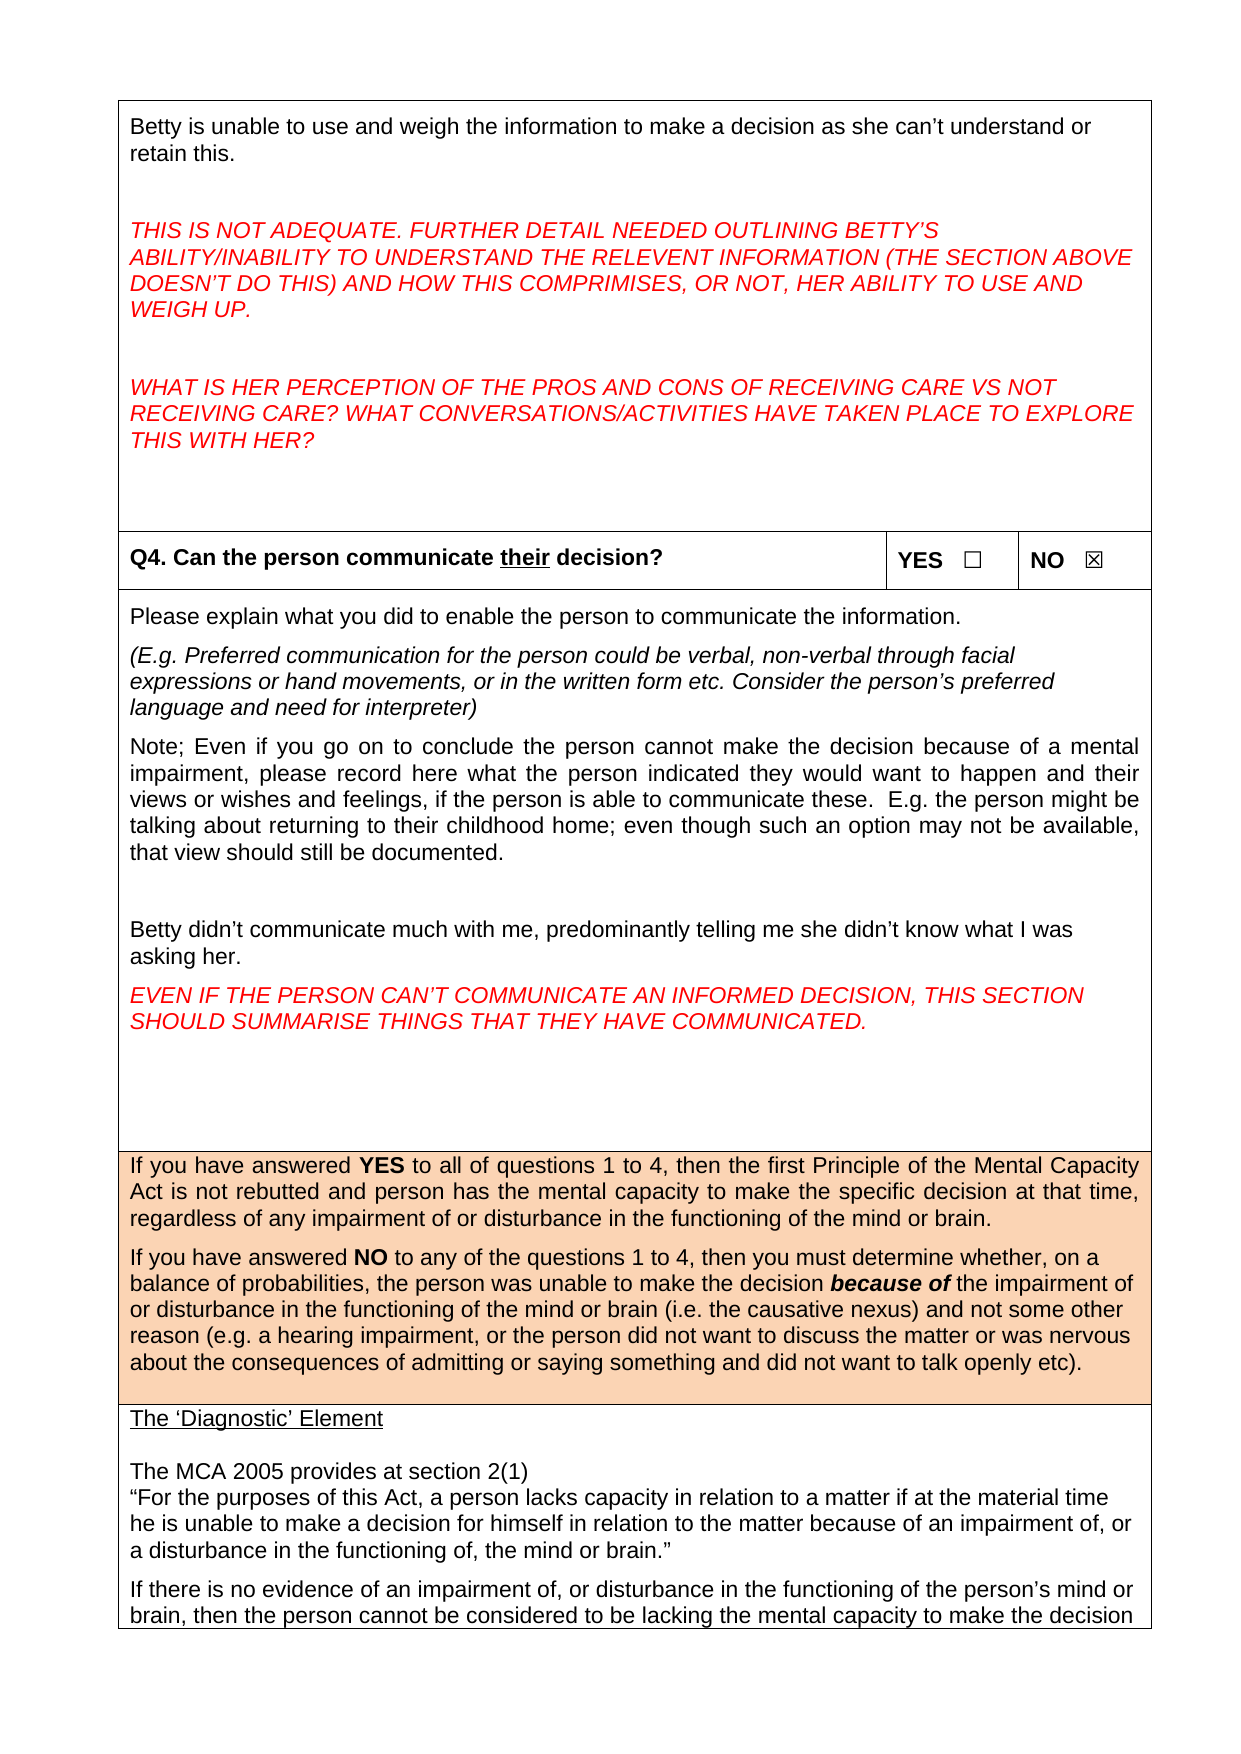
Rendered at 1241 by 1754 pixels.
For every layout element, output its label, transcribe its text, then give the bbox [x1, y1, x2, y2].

table_cell Q4. Can the person communicate their decision? [119, 532, 886, 589]
table_cell If you have answered YES to all of questions 1 to 4, then the first Principle of the Mental Capacity Act is not rebutted and person has the mental capacity to make the specific decision at that time, regardless of any impairment of or disturbance in the functioning of the mind or brain. If you have answered NO to any of the questions 1 to 4, then you must determine whether, on a balance of probabilities, the person was unable to make the decision because of the impairment of or disturbance in the functioning of the mind or brain (i.e. the causative nexus) and not some other reason (e.g. a hearing impairment, or the person did not want to discuss the matter or was nervous about the consequences of admitting or saying something and did not want to talk openly etc). [119, 1152, 1151, 1404]
table_cell NO [1019, 532, 1151, 589]
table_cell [119, 101, 1151, 531]
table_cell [119, 1405, 1151, 1628]
table_cell YES [887, 532, 1018, 589]
table_cell Please explain what you did to enable the person to communicate the information. (E.g. Preferred communication for the person could be verbal, non-verbal through facial expressions or hand movements, or in the written form etc. Consider the person’s preferred language and need for interpreter) Note; Even if you go on to conclude the person cannot make the decision because of a mental impairment, please record here what the person indicated they would want to happen and their views or wishes and feelings, if the person is able to communicate these. E.g. the person might be talking about returning to their childhood home; even though such an option may not be available, that view should still be documented. Betty didn’t communicate much with me, predominantly telling me she didn’t know what I was asking her. EVEN IF THE PERSON CAN’T COMMUNICATE AN INFORMED DECISION, THIS SECTION SHOULD SUMMARISE THINGS THAT THEY HAVE COMMUNICATED. [119, 590, 1151, 1151]
